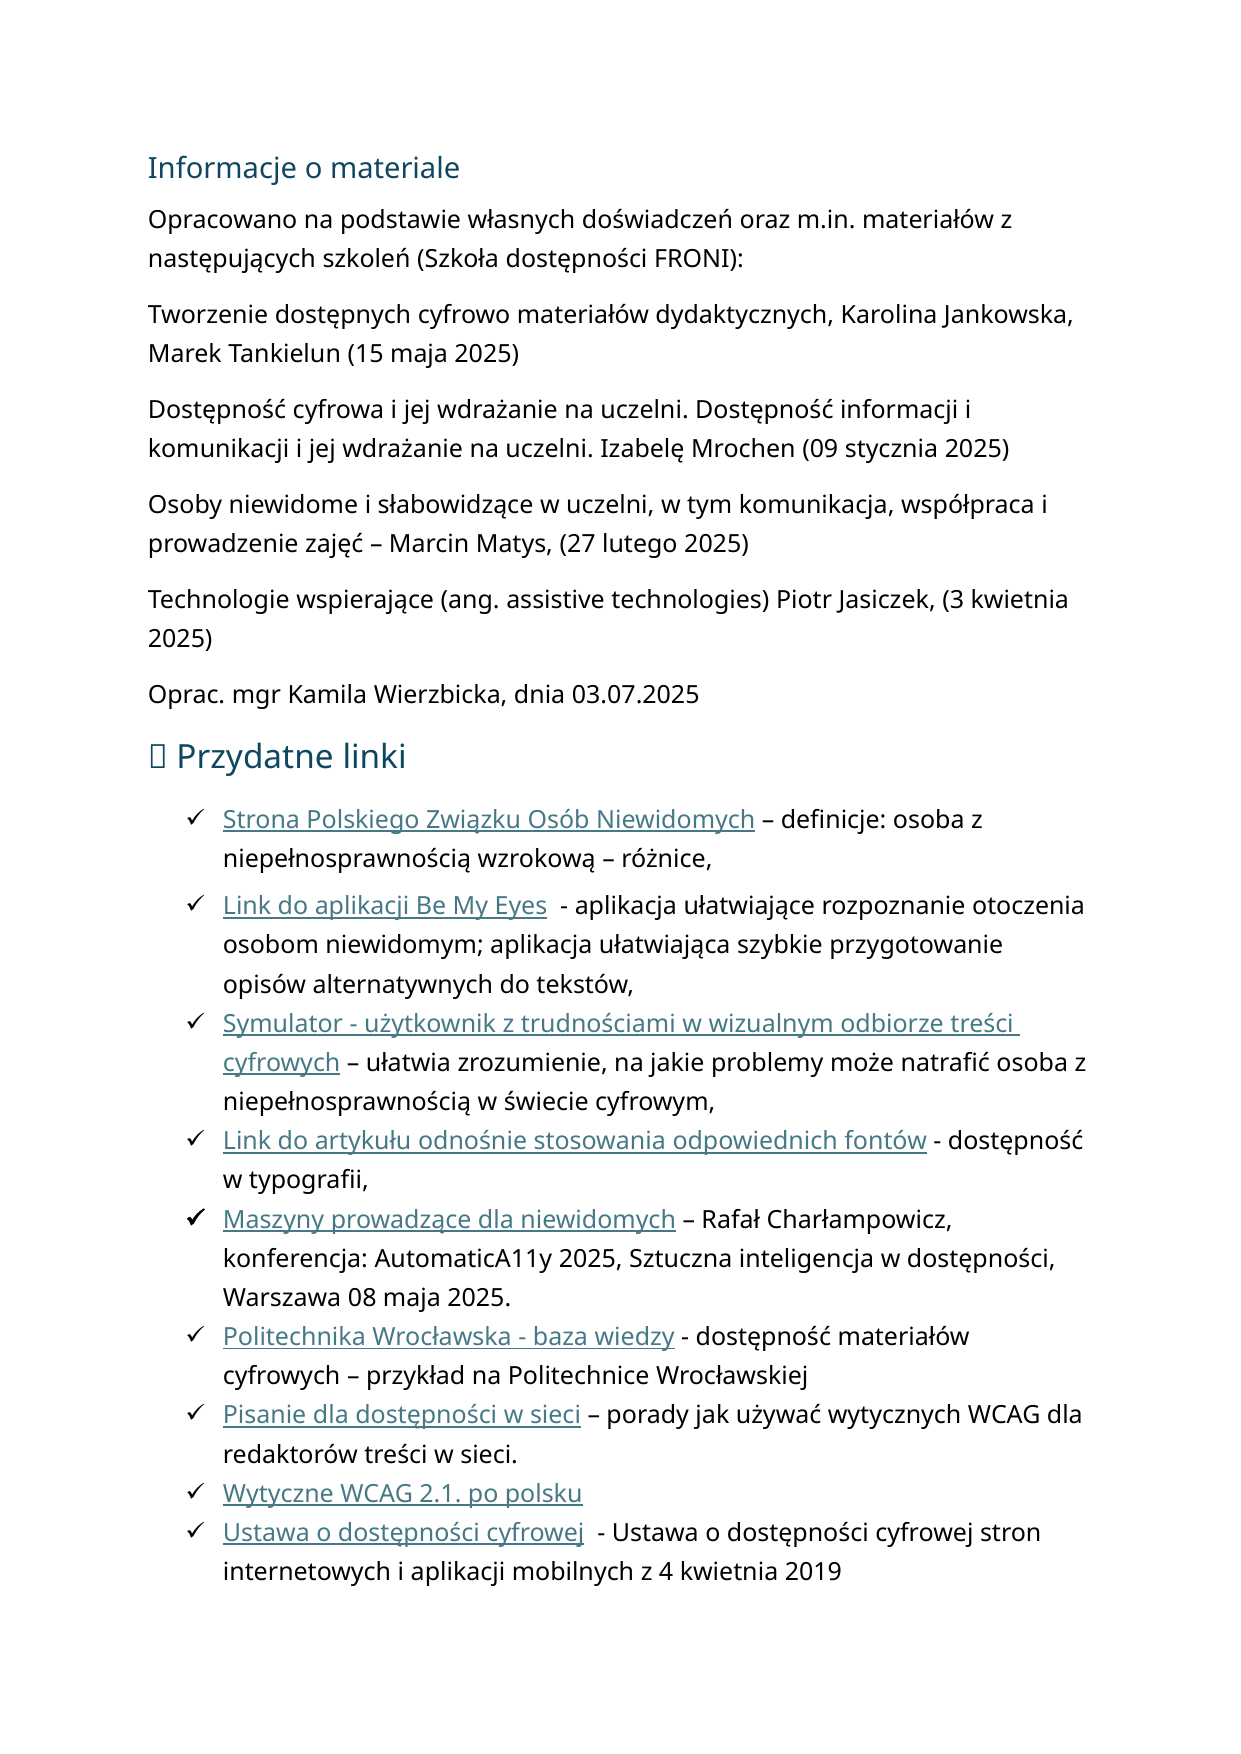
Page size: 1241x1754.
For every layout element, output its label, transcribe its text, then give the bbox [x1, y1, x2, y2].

list Link do artykułu odnośnie stosowania odpowiednich fontów - dostępność w typografii, [185, 1123, 1093, 1196]
list Ustawa o dostępności cyfrowej - Ustawa o dostępności cyfrowej stron internetowych i aplikacji mobilnych z 4 kwietnia 2019 [185, 1514, 1093, 1588]
subtitle 🔗 Przydatne linki [148, 732, 1093, 778]
subtitle Informacje o materiale [148, 148, 1093, 187]
text Technologie wspierające (ang. assistive technologies) Piotr Jasiczek, (3 kwietnia 2025) [148, 582, 1093, 655]
subtitle Strona Polskiego Związku Osób Niewidomych – definicje: osoba z niepełnosprawnością wzrokową – różnice, [185, 801, 1093, 874]
text Opracowano na podstawie własnych doświadczeń oraz m.in. materiałów z następujących szkoleń (Szkoła dostępności FRONI): [148, 202, 1093, 275]
text Oprac. mgr Kamila Wierzbicka, dnia 03.07.2025 [148, 677, 1093, 711]
text Osoby niewidome i słabowidzące w uczelni, w tym komunikacja, współpraca i prowadzenie zajęć – Marcin Matys, (27 lutego 2025) [148, 487, 1093, 560]
list Symulator - użytkownik z trudnościami w wizualnym odbiorze treści cyfrowych – ułatwia zrozumienie, na jakie problemy może natrafić osoba z niepełnosprawnością w świecie cyfrowym, [185, 1005, 1093, 1118]
list Pisanie dla dostępności w sieci – porady jak używać wytycznych WCAG dla redaktorów treści w sieci. [185, 1397, 1093, 1470]
text Tworzenie dostępnych cyfrowo materiałów dydaktycznych, Karolina Jankowska, Marek Tankielun (15 maja 2025) [148, 297, 1093, 370]
text Dostępność cyfrowa i jej wdrażanie na uczelni. Dostępność informacji i komunikacji i jej wdrażanie na uczelni. Izabelę Mrochen (09 stycznia 2025) [148, 392, 1093, 465]
list Maszyny prowadzące dla niewidomych – Rafał Charłampowicz, konferencja: AutomaticA11y 2025, Sztuczna inteligencja w dostępności, Warszawa 08 maja 2025. [185, 1201, 1093, 1314]
list Politechnika Wrocławska - baza wiedzy - dostępność materiałów cyfrowych – przykład na Politechnice Wrocławskiej [185, 1319, 1093, 1392]
list Link do aplikacji Be My Eyes - aplikacja ułatwiające rozpoznanie otoczenia osobom niewidomym; aplikacja ułatwiająca szybkie przygotowanie opisów alternatywnych do tekstów, [185, 888, 1093, 1000]
list Wytyczne WCAG 2.1. po polsku [185, 1475, 1093, 1509]
